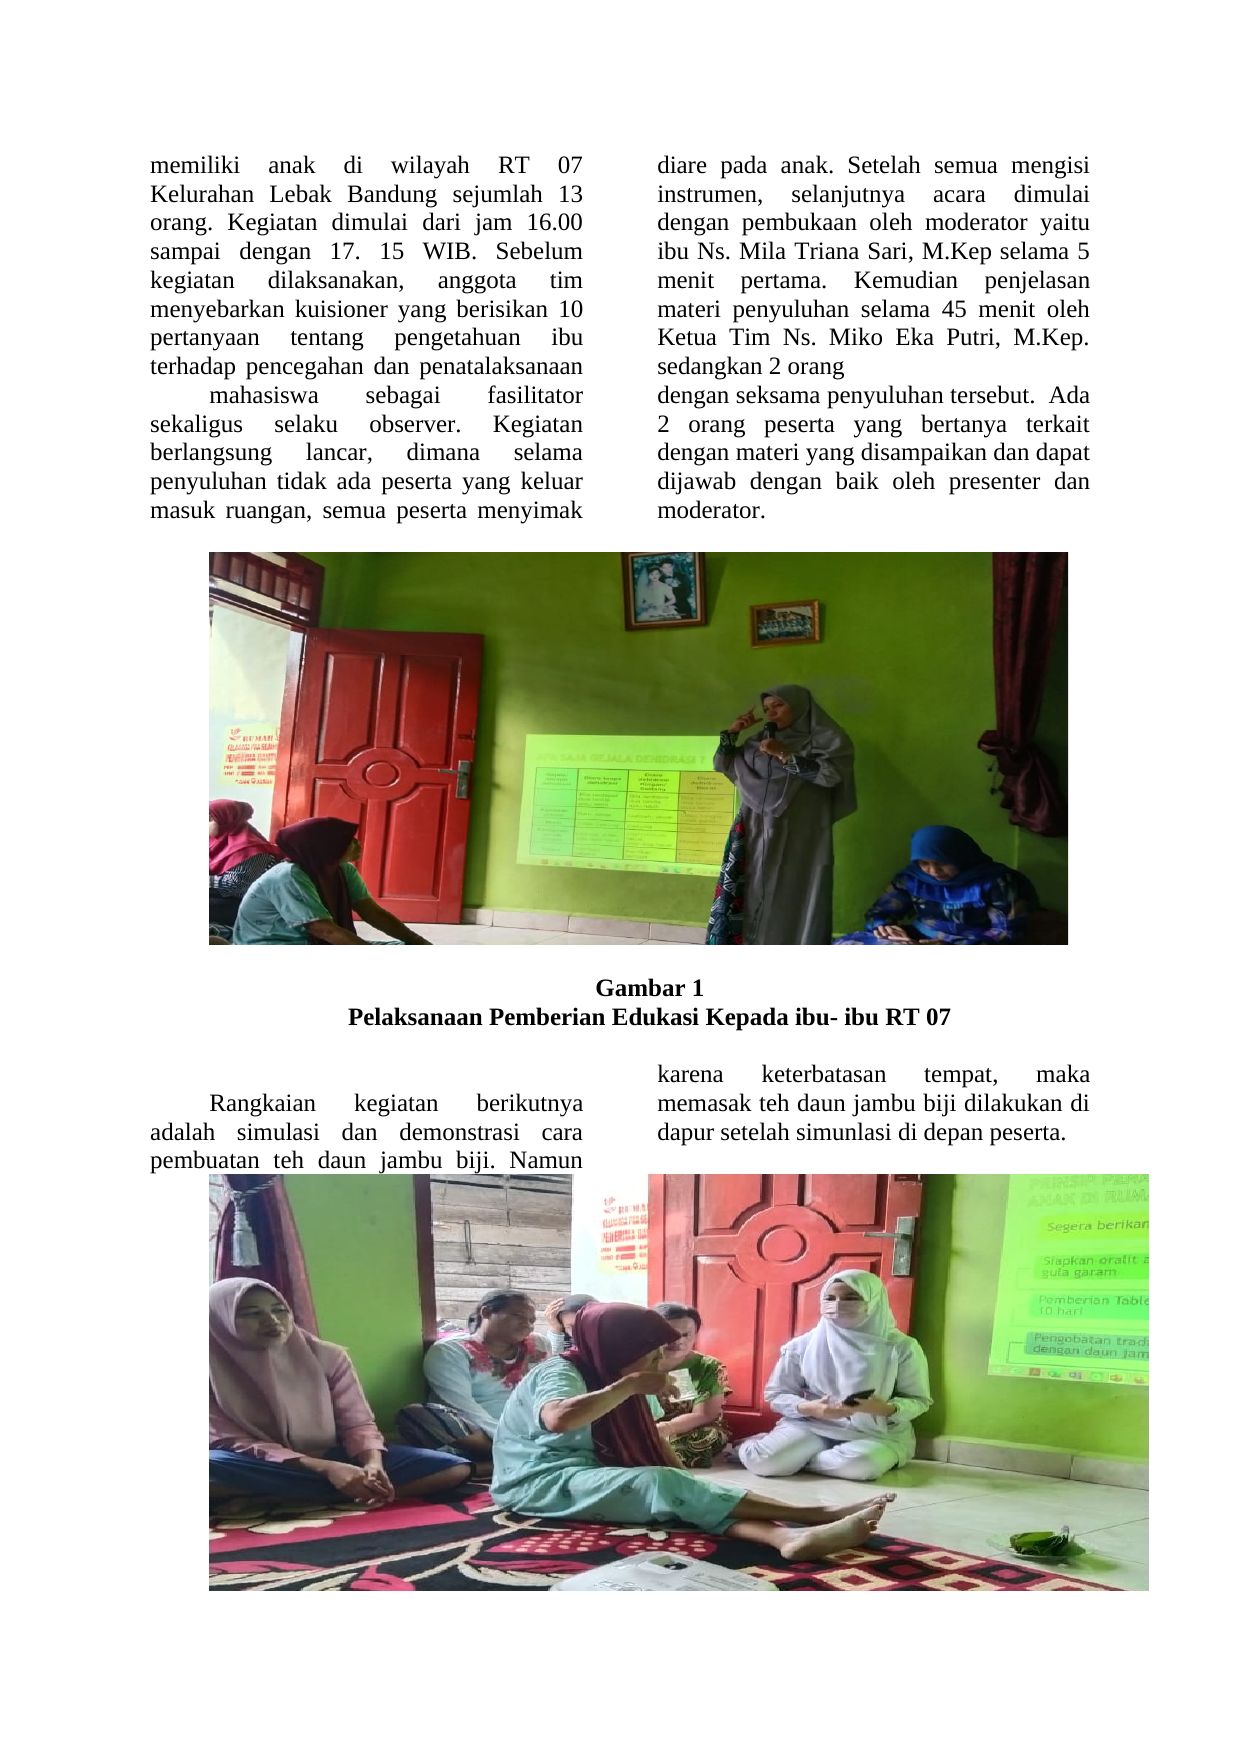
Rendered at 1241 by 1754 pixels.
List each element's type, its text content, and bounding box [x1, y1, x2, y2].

list Pelaksanaan Pemberian Edukasi Kepada ibu- ibu RT 07 [150, 1002, 1090, 1031]
list Rangkaian kegiatan berikutnya adalah simulasi dan demonstrasi cara pembuatan teh daun jambu biji. Namun karena keterbatasan tempat, maka memasak teh daun jambu biji dilakukan di dapur setelah simunlasi di depan peserta. [150, 1088, 583, 1174]
picture [209, 1174, 1149, 1591]
list mahasiswa sebagai fasilitator sekaligus selaku observer. Kegiatan berlangsung lancar, dimana selama penyuluhan tidak ada peserta yang keluar masuk ruangan, semua peserta menyimak dengan seksama penyuluhan tersebut. Ada 2 orang peserta yang bertanya terkait dengan materi yang disampaikan dan dapat dijawab dengan baik oleh presenter dan moderator. [150, 380, 583, 524]
list mahasiswa sebagai fasilitator sekaligus selaku observer. Kegiatan berlangsung lancar, dimana selama penyuluhan tidak ada peserta yang keluar masuk ruangan, semua peserta menyimak dengan seksama penyuluhan tersebut. Ada 2 orang peserta yang bertanya terkait dengan materi yang disampaikan dan dapat dijawab dengan baik oleh presenter dan moderator. [657, 380, 1090, 524]
list Rangkaian kegiatan berikutnya adalah simulasi dan demonstrasi cara pembuatan teh daun jambu biji. Namun karena keterbatasan tempat, maka memasak teh daun jambu biji dilakukan di dapur setelah simunlasi di depan peserta. [657, 1059, 1090, 1146]
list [657, 150, 1090, 380]
list Gambar 1 [150, 973, 1090, 1002]
picture [209, 552, 1069, 945]
